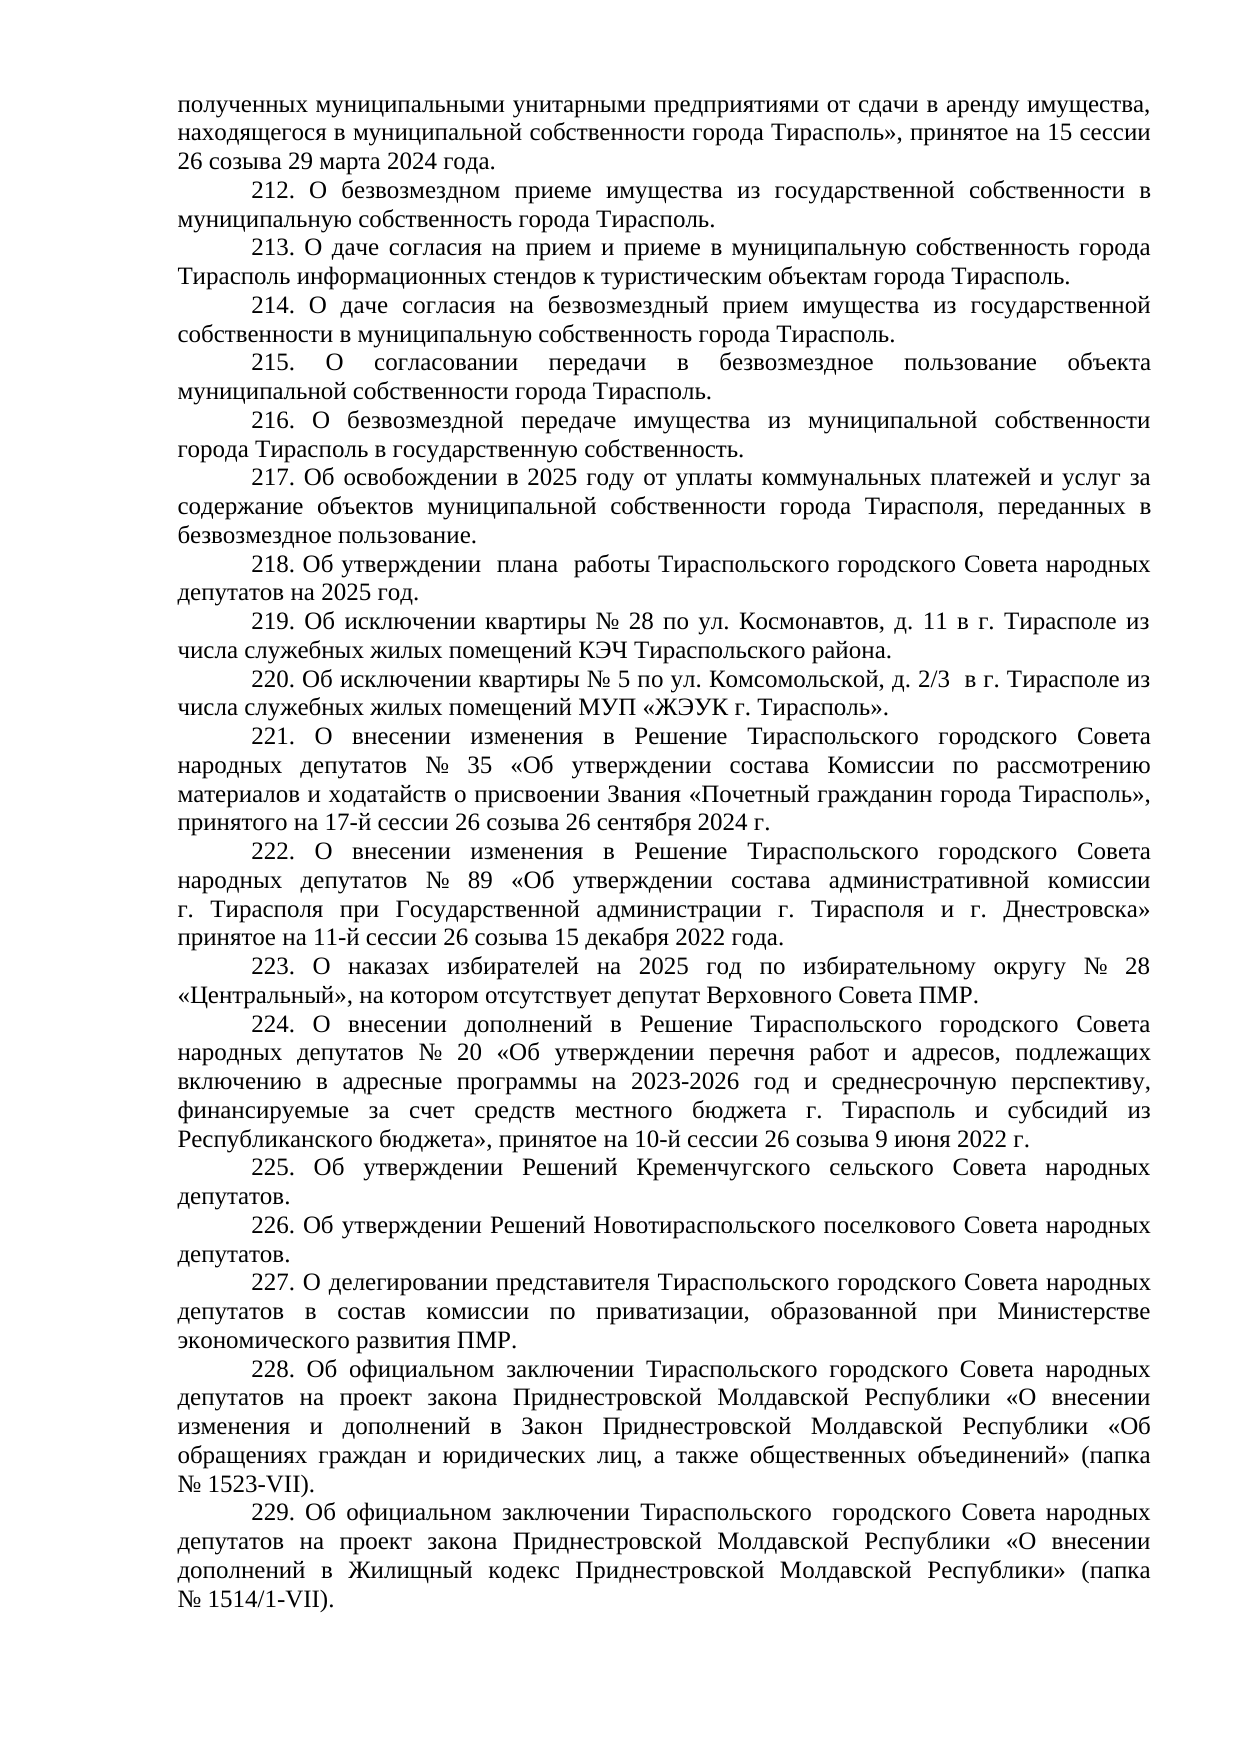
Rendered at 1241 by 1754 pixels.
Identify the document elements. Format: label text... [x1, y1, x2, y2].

text 223. О наказах избирателей на 2025 год по избирательному округу № 28 «Центральный», на котором отсутствует депутат Верховного Совета ПМР. [177, 951, 1152, 1009]
text 222. О внесении изменения в Решение Тираспольского городского Совета народных депутатов № 89 «Об утверждении состава административной комиссии г. Тирасполя при Государственной администрации г. Тирасполя и г. Днестровска» принятое на 11-й сессии 26 созыва 15 декабря 2022 года. [177, 836, 1152, 951]
text 228. Об официальном заключении Тираспольского городского Совета народных депутатов на проект закона Приднестровской Молдавской Республики «О внесении изменения и дополнений в Закон Приднестровской Молдавской Республики «Об обращениях граждан и юридических лиц, а также общественных объединений» (папка № 1523-VII). [177, 1354, 1152, 1497]
text 221. О внесении изменения в Решение Тираспольского городского Совета народных депутатов № 35 «Об утверждении состава Комиссии по рассмотрению материалов и ходатайств о присвоении Звания «Почетный гражданин города Тирасполь», принятого на 17-й сессии 26 созыва 26 сентября 2024 г. [177, 721, 1152, 836]
text 220. Об исключении квартиры № 5 по ул. Комсомольской, д. 2/3 в г. Тирасполе из числа служебных жилых помещений МУП «ЖЭУК г. Тирасполь». [177, 664, 1152, 721]
text 217. Об освобождении в 2025 году от уплаты коммунальных платежей и услуг за содержание объектов муниципальной собственности города Тирасполя, переданных в безвозмездное пользование. [177, 462, 1152, 549]
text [177, 89, 1152, 175]
text 224. О внесении дополнений в Решение Тираспольского городского Совета народных депутатов № 20 «Об утверждении перечня работ и адресов, подлежащих включению в адресные программы на 2023-2026 год и среднесрочную перспективу, финансируемые за счет средств местного бюджета г. Тирасполь и субсидий из Республиканского бюджета», принятое на 10-й сессии 26 созыва 9 июня 2022 г. [177, 1009, 1152, 1152]
text 229. Об официальном заключении Тираспольского городского Совета народных депутатов на проект закона Приднестровской Молдавской Республики «О внесении дополнений в Жилищный кодекс Приднестровской Молдавской Республики» (папка № 1514/1-VII). [177, 1497, 1152, 1612]
text 227. О делегировании представителя Тираспольского городского Совета народных депутатов в состав комиссии по приватизации, образованной при Министерстве экономического развития ПМР. [177, 1267, 1152, 1354]
text 212. О безвозмездном приеме имущества из государственной собственности в муниципальную собственность города Тирасполь. [177, 175, 1152, 232]
text 226. Об утверждении Решений Новотираспольского поселкового Совета народных депутатов. [177, 1210, 1152, 1267]
text 219. Об исключении квартиры № 28 по ул. Космонавтов, д. 11 в г. Тирасполе из числа служебных жилых помещений КЭЧ Тираспольского района. [177, 606, 1152, 664]
text 213. О даче согласия на прием и приеме в муниципальную собственность города Тирасполь информационных стендов к туристическим объектам города Тирасполь. [177, 232, 1152, 290]
text 216. О безвозмездной передаче имущества из муниципальной собственности города Тирасполь в государственную собственность. [177, 405, 1152, 462]
text 214. О даче согласия на безвозмездный прием имущества из государственной собственности в муниципальную собственность города Тирасполь. [177, 290, 1152, 347]
text 215. О согласовании передачи в безвозмездное пользование объекта муниципальной собственности города Тирасполь. [177, 347, 1152, 405]
text 218. Об утверждении плана работы Тираспольского городского Совета народных депутатов на 2025 год. [177, 549, 1152, 606]
text 225. Об утверждении Решений Кременчугского сельского Совета народных депутатов. [177, 1152, 1152, 1210]
